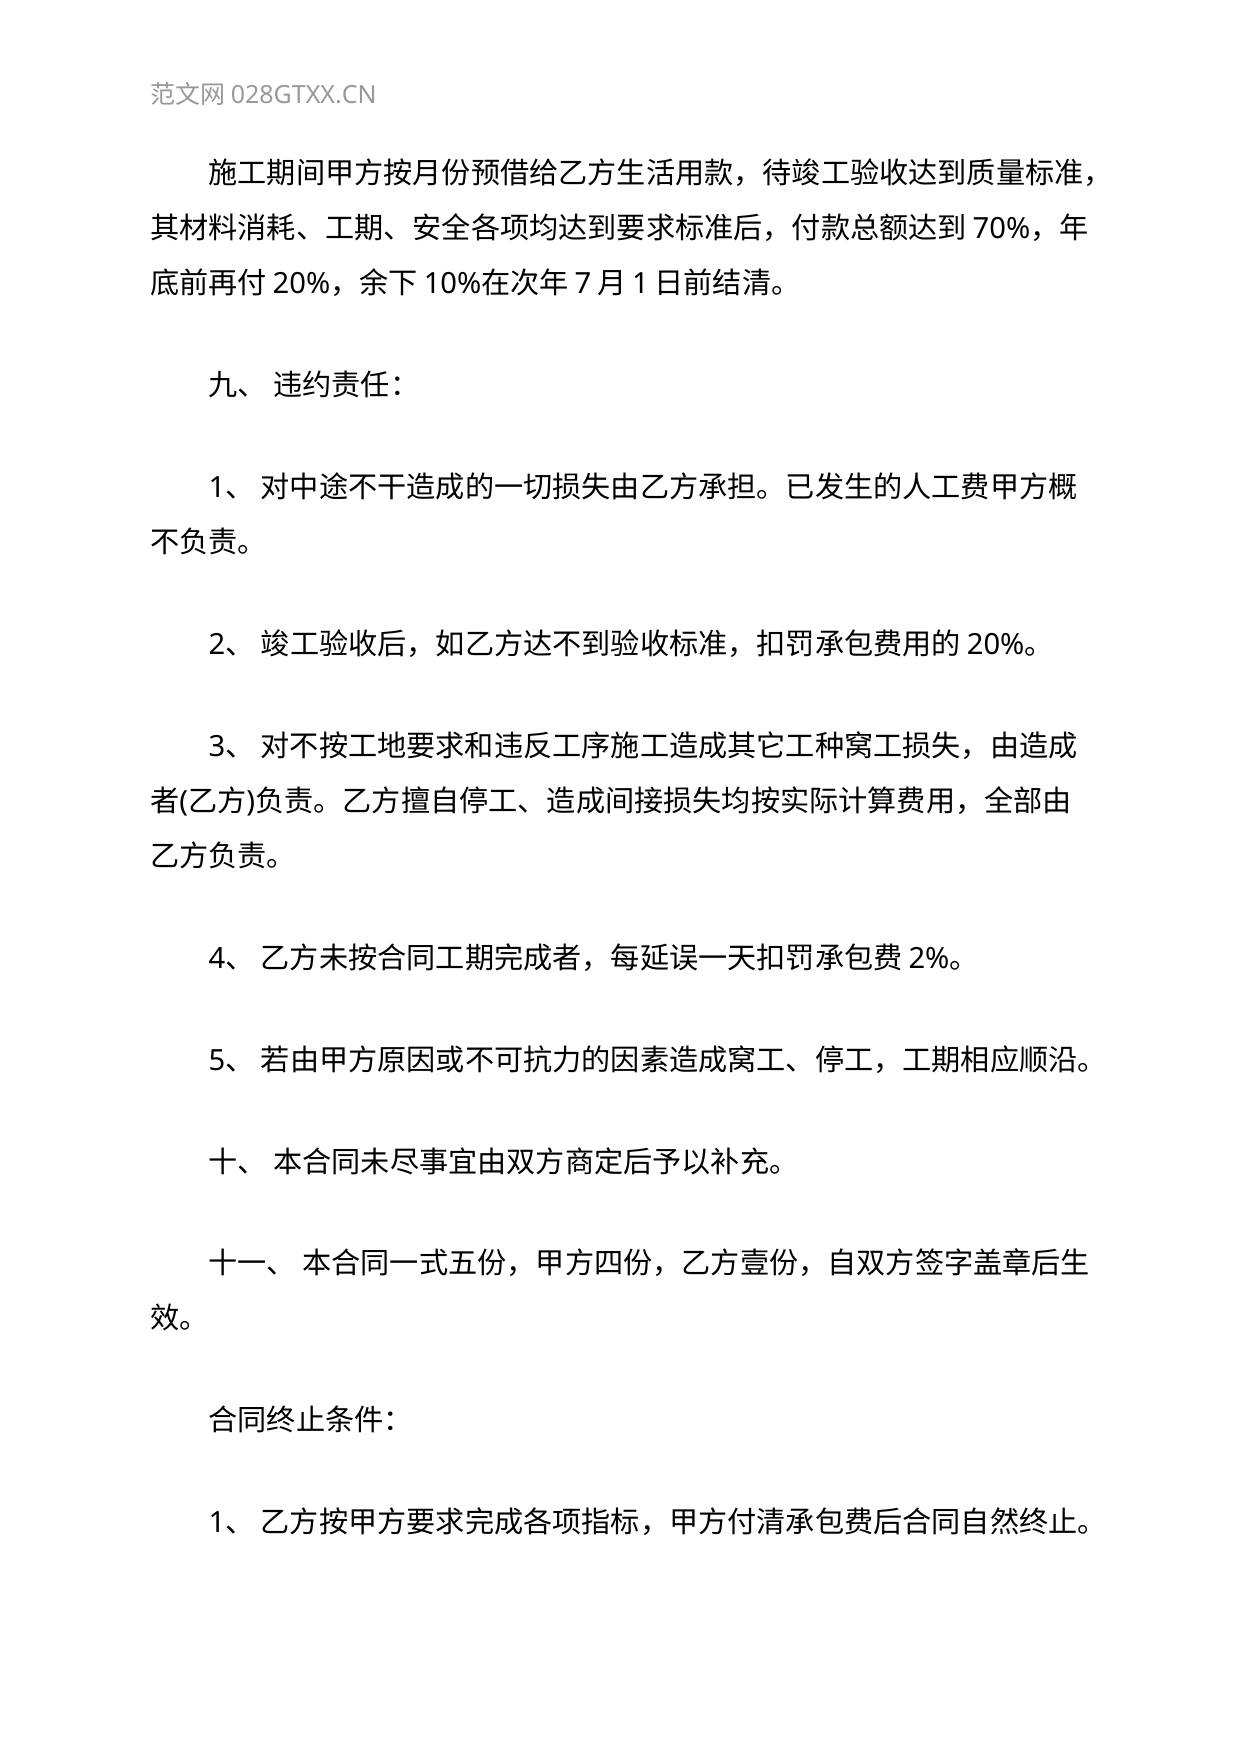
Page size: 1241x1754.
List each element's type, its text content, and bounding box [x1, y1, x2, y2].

text 九、 违约责任： [150, 362, 1090, 404]
text 2、 竣工验收后，如乙方达不到验收标准，扣罚承包费用的20%。 [150, 620, 1090, 663]
text 3、 对不按工地要求和违反工序施工造成其它工种窝工损失，由造成者(乙方)负责。乙方擅自停工、造成间接损失均按实际计算费用，全部由乙方负责。 [150, 722, 1090, 875]
text 4、 乙方未按合同工期完成者，每延误一天扣罚承包费2%。 [150, 934, 1090, 977]
text 1、 对中途不干造成的一切损失由乙方承担。已发生的人工费甲方概不负责。 [150, 464, 1090, 561]
text 合同终止条件： [150, 1397, 1090, 1439]
text 1、 乙方按甲方要求完成各项指标，甲方付清承包费后合同自然终止。 [150, 1498, 1090, 1541]
text 十、 本合同未尽事宜由双方商定后予以补充。 [150, 1138, 1090, 1180]
text 十一、 本合同一式五份，甲方四份，乙方壹份，自双方签字盖章后生效。 [150, 1240, 1090, 1337]
text 5、 若由甲方原因或不可抗力的因素造成窝工、停工，工期相应顺沿。 [150, 1036, 1090, 1078]
text 施工期间甲方按月份预借给乙方生活用款，待竣工验收达到质量标准，其材料消耗、工期、安全各项均达到要求标准后，付款总额达到70%，年底前再付20%，余下10%在次年7月1日前结清。 [150, 150, 1090, 302]
